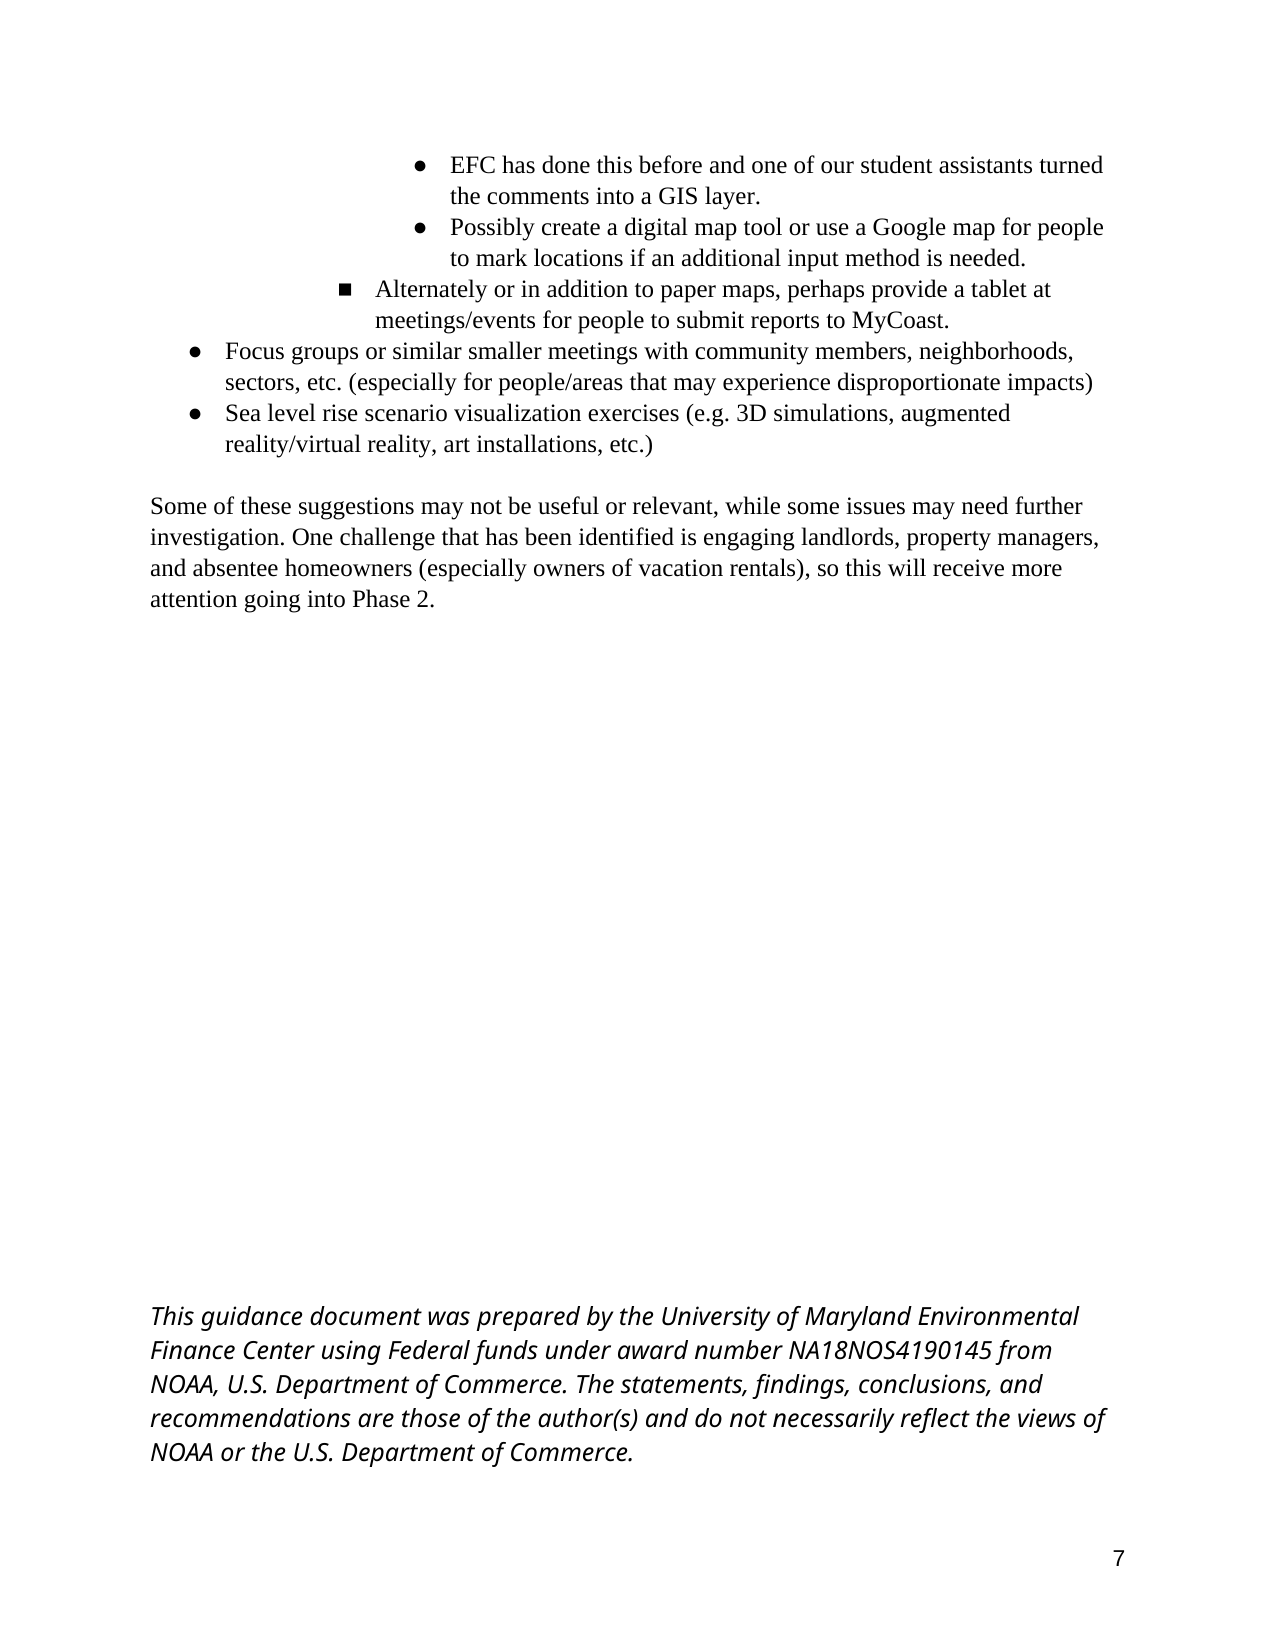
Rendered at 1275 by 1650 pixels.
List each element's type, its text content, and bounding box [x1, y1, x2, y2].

list Focus groups or similar smaller meetings with community members, neighborhoods, sectors, etc. (especially for people/areas that may experience disproportionate impacts) [187, 336, 1125, 396]
list Sea level rise scenario visualization exercises (e.g. 3D simulations, augmented reality/virtual reality, art installations, etc.) [187, 398, 1125, 458]
list Possibly create a digital map tool or use a Google map for people to mark locations if an additional input method is needed. [412, 212, 1125, 272]
list EFC has done this before and one of our student assistants turned the comments into a GIS layer. [412, 150, 1125, 210]
list Alternately or in addition to paper maps, perhaps provide a tablet at meetings/events for people to submit reports to MyCoast. [337, 274, 1125, 334]
text Some of these suggestions may not be useful or relevant, while some issues may need further investigation. One challenge that has been identified is engaging landlords, property managers, and absentee homeowners (especially owners of vacation rentals), so this will receive more attention going into Phase 2. [150, 491, 1125, 613]
text This guidance document was prepared by the University of Maryland Environmental Finance Center using Federal funds under award number NA18NOS4190145 from NOAA, U.S. Department of Commerce. The statements, findings, conclusions, and recommendations are those of the author(s) and do not necessarily reflect the views of NOAA or the U.S. Department of Commerce. [150, 1298, 1125, 1469]
